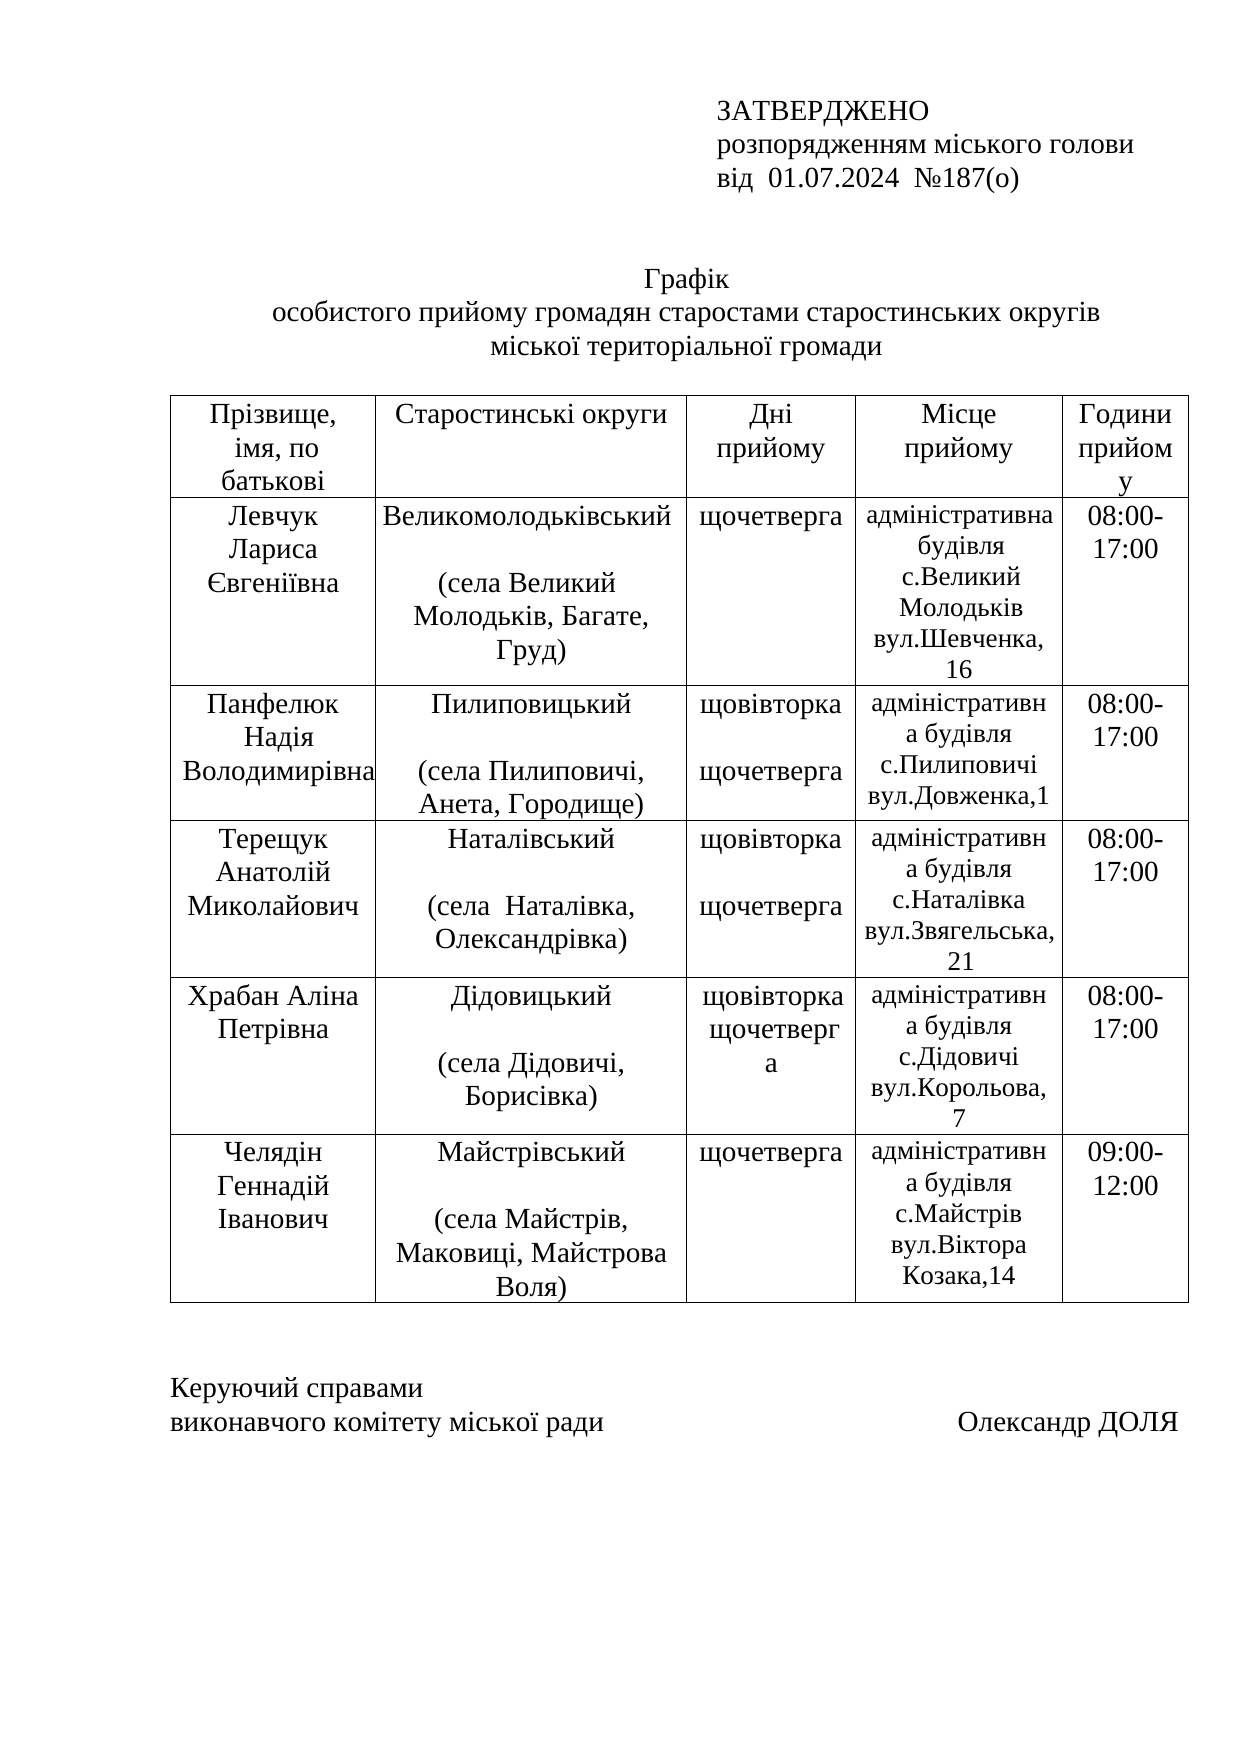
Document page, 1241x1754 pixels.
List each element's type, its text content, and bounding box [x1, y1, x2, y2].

table_cell Наталівський (села Наталівка, Олександрівка) [376, 821, 686, 977]
table_header Дні прийому [687, 396, 855, 497]
text ЗАТВЕРДЖЕНО [170, 93, 1203, 126]
text Керуючий справами [170, 1370, 1203, 1404]
table_cell адміністративна будівля с.Майстрів вул.Віктора Козака,14 [856, 1135, 1062, 1302]
table_cell 08:00-17:00 [1063, 821, 1188, 977]
text міської територіальної громади [170, 328, 1203, 362]
table_cell Храбан Аліна Петрівна [171, 978, 375, 1133]
table_cell Майстрівський (села Майстрів, Маковиці, Майстрова Воля) [376, 1135, 686, 1302]
table_cell 08:00-17:00 [1063, 686, 1188, 820]
table_cell щовівторка щочетверга [687, 686, 855, 820]
table_cell Левчук Лариса Євгеніївна [171, 498, 375, 685]
table_cell Терещук Анатолій Миколайович [171, 821, 375, 977]
table_cell щочетверга [687, 498, 855, 685]
table_cell щовівторка щочетверга [687, 978, 855, 1133]
table_cell Дідовицький (села Дідовичі, Борисівка) [376, 978, 686, 1133]
text виконавчого комітету міської ради Олександр ДОЛЯ [170, 1404, 1203, 1437]
table_header Прізвище, імя, по батькові [171, 396, 375, 497]
table_cell адміністративна будівля с.Пилиповичі вул.Довженка,1 [856, 686, 1062, 820]
table_cell адміністративна будівля с.Великий Молодьків вул.Шевченка,16 [856, 498, 1062, 685]
table_header Години прийому [1063, 396, 1188, 497]
table_cell 08:00-17:00 [1063, 498, 1188, 685]
text особистого прийому громадян старостами старостинських округів [170, 294, 1203, 328]
table_cell Пилиповицький (села Пилиповичі, Анета, Городище) [376, 686, 686, 820]
table_cell щовівторка щочетверга [687, 821, 855, 977]
table_cell Челядін Геннадій Іванович [171, 1135, 375, 1302]
table_cell 09:00-12:00 [1063, 1135, 1188, 1302]
table_header Місце прийому [856, 396, 1062, 497]
text розпорядженням міського голови [170, 126, 1203, 160]
table_cell Панфелюк Надія Володимирівна [171, 686, 375, 820]
text від 01.07.2024 №187(о) [170, 160, 1203, 193]
text Графік [170, 261, 1203, 294]
table_cell Великомолодьківський (села Великий Молодьків, Багате, Груд) [376, 498, 686, 685]
table_cell 08:00-17:00 [1063, 978, 1188, 1133]
table_cell щочетверга [687, 1135, 855, 1302]
table_cell адміністративна будівля с.Дідовичі вул.Корольова,7 [856, 978, 1062, 1133]
table_cell адміністративна будівля с.Наталівка вул.Звягельська,21 [856, 821, 1062, 977]
table_header Старостинські округи [376, 396, 686, 497]
